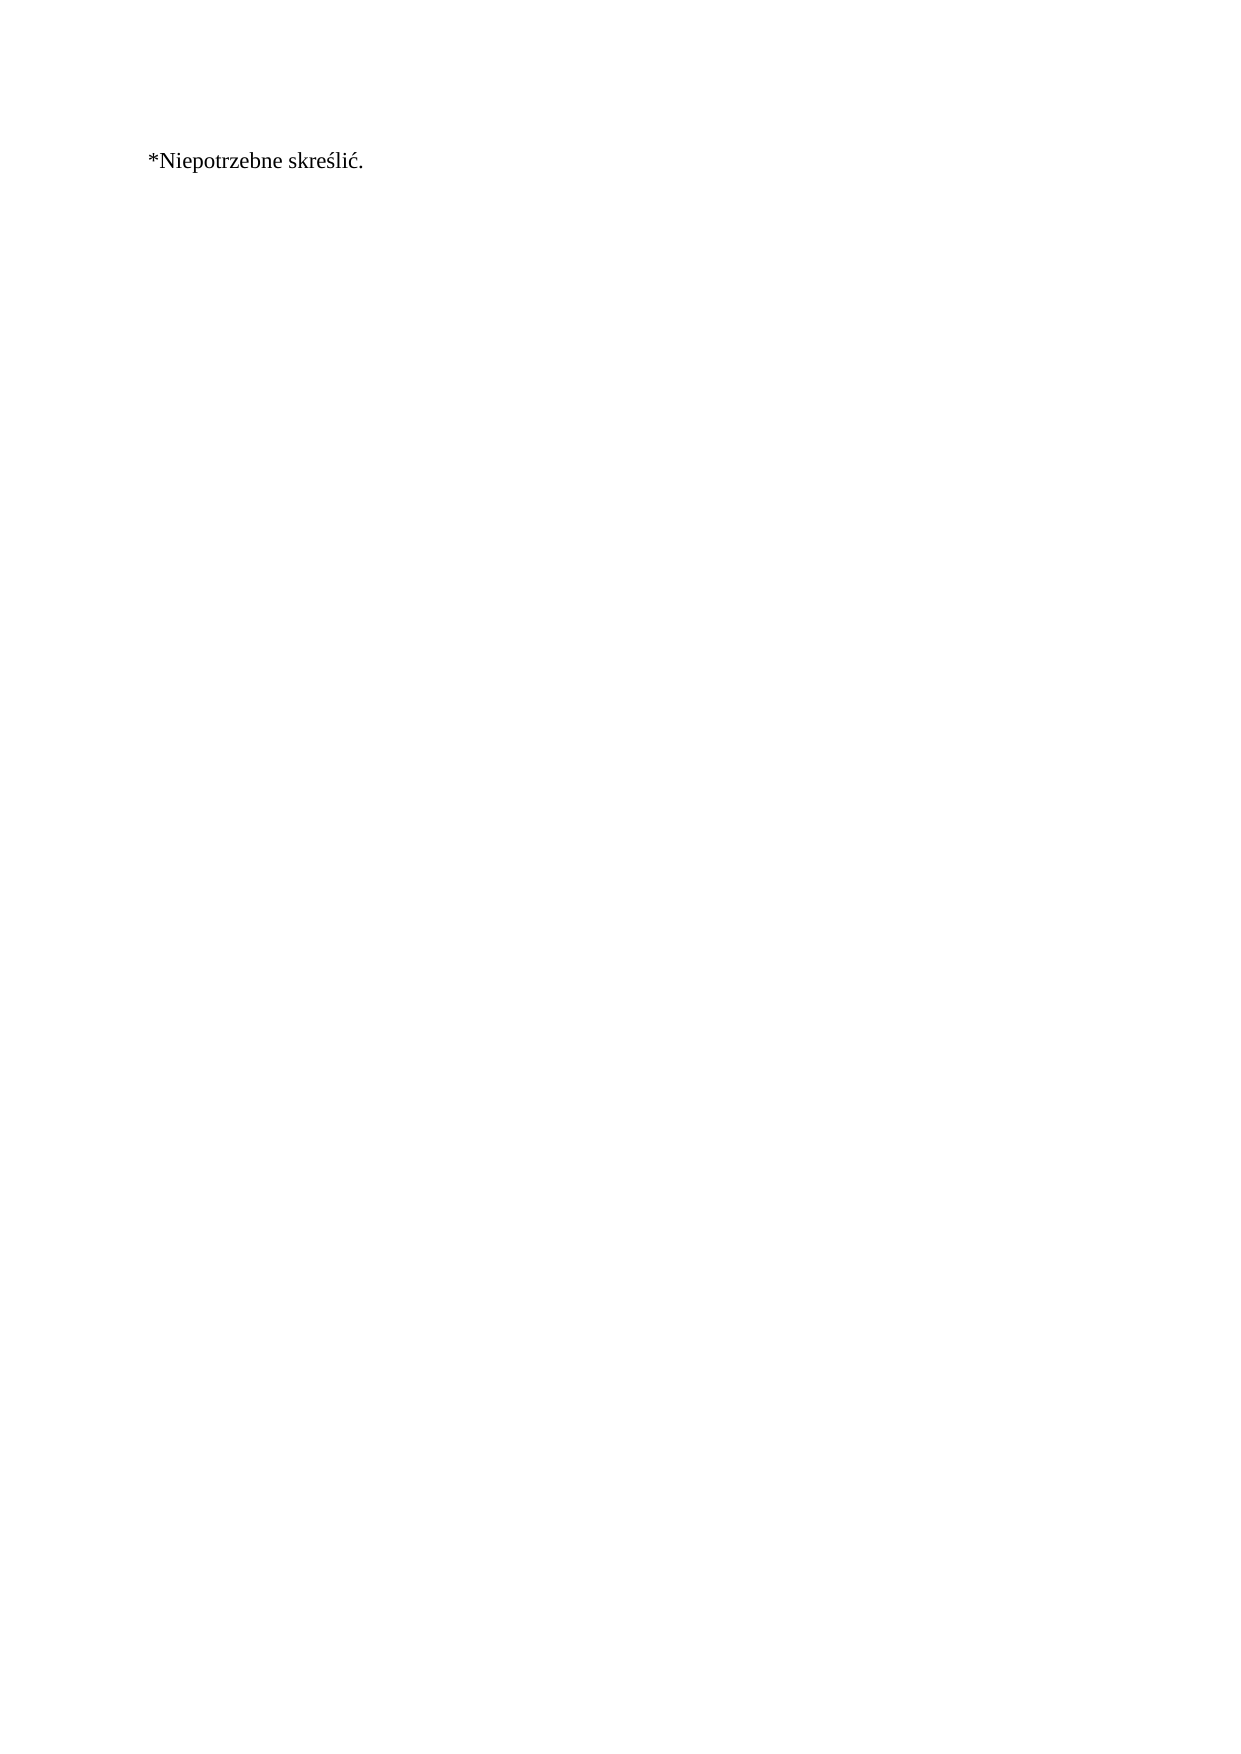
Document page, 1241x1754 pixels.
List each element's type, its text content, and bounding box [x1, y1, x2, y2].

text *Niepotrzebne skreślić. [148, 148, 1093, 174]
